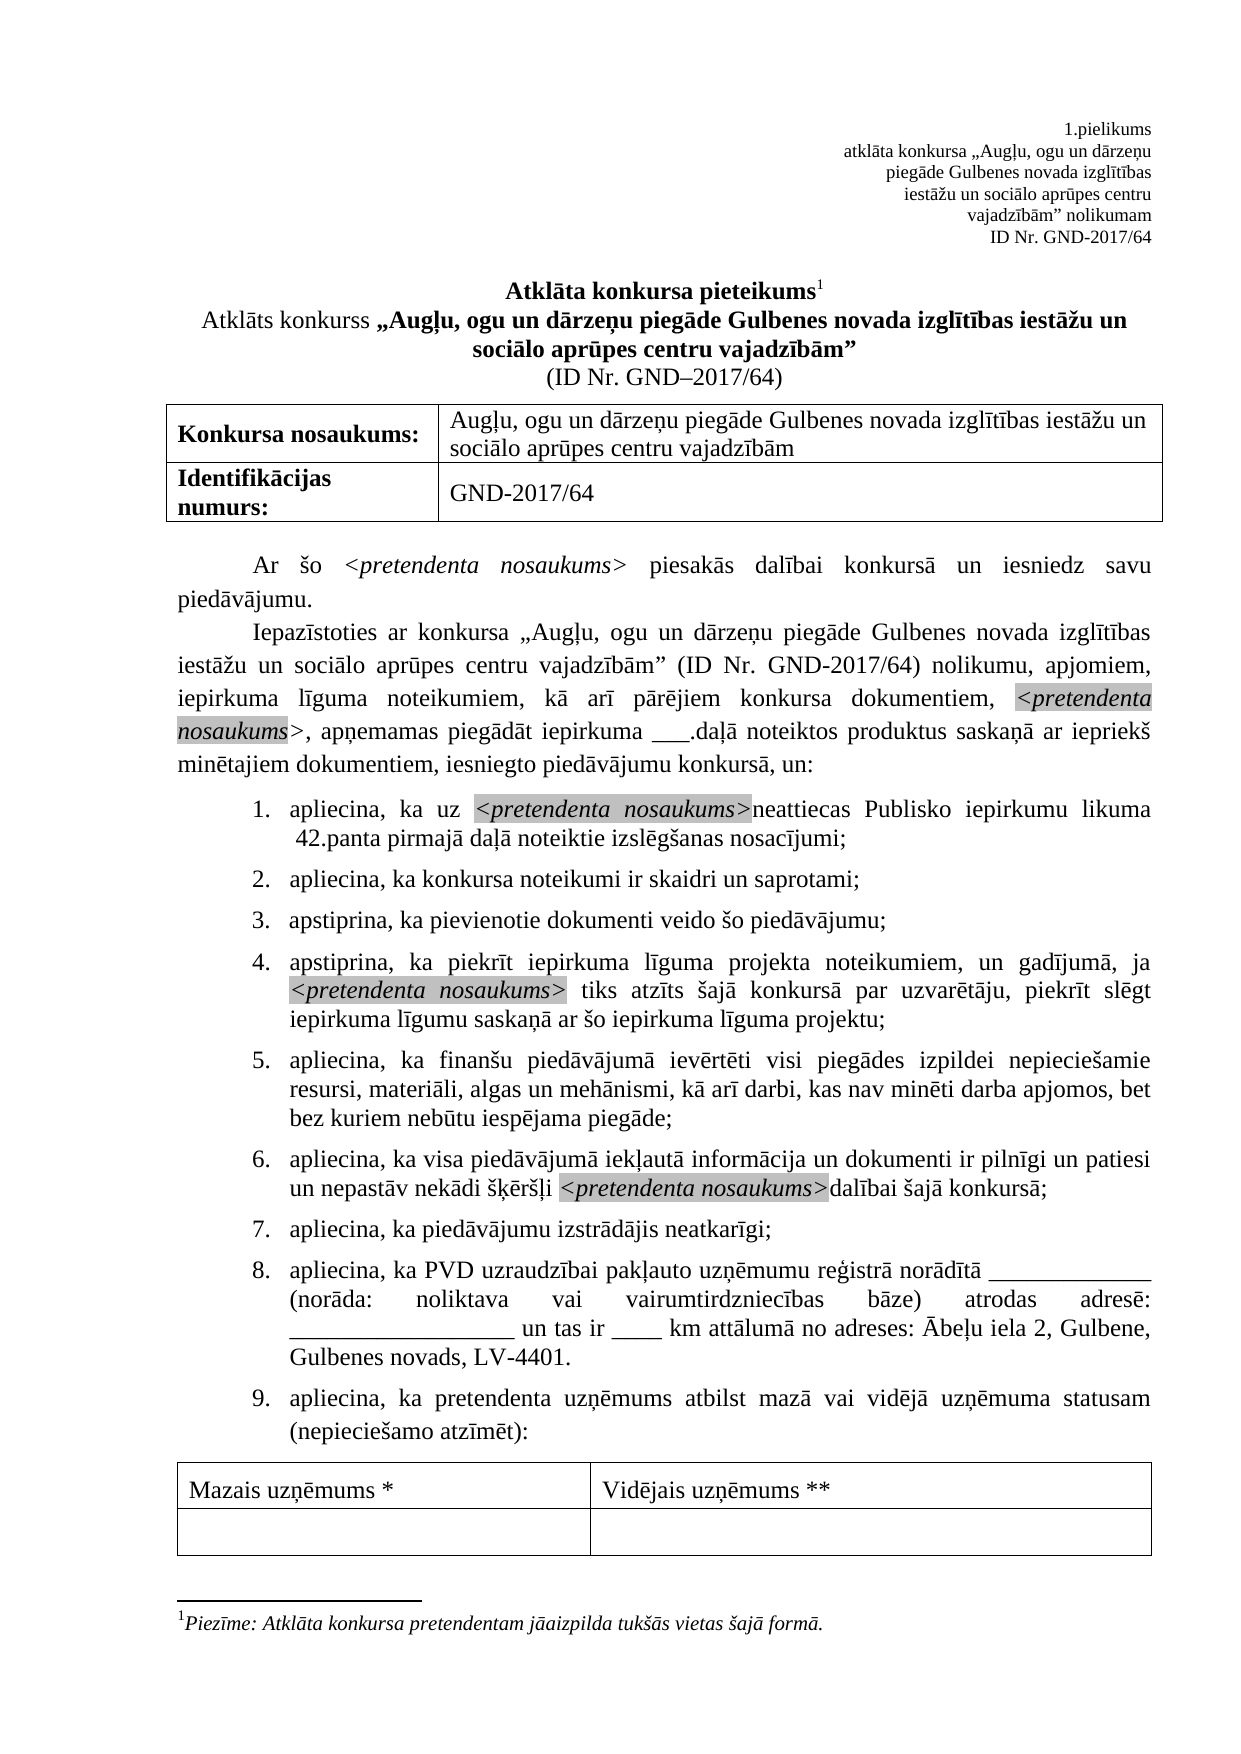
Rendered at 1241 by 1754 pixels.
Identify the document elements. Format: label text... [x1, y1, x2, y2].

table_cell Identifikācijas numurs: [167, 463, 438, 521]
table_header Augļu, ogu un dārzeņu piegāde Gulbenes novada izglītības iestāžu un sociālo aprūpes centru vajadzībām [439, 405, 1162, 462]
text Ar šo <pretendenta nosaukums> piesakās dalībai konkursā un iesniedz savu piedāvājumu. [177, 551, 1152, 612]
list apliecina, ka konkursa noteikumi ir skaidri un saprotami; [252, 864, 1152, 893]
list apliecina, ka PVD uzraudzībai pakļauto uzņēmumu reģistrā norādītā _____________ (norāda: noliktava vai vairumtirdzniecības bāze) atrodas adresē: __________________ un tas ir ____ km attālumā no adreses: Ābeļu iela 2, Gulbene, Gulbenes novads, LV-4401. [252, 1256, 1152, 1371]
list apliecina, ka pretendenta uzņēmums atbilst mazā vai vidējā uzņēmuma statusam (nepieciešamo atzīmēt): [252, 1383, 1152, 1445]
text ID Nr. GND-2017/64 [177, 226, 1152, 247]
table_header Mazais uzņēmums * [178, 1463, 590, 1508]
table_cell GND-2017/64 [439, 463, 1162, 521]
text Iepazīstoties ar konkursa „Augļu, ogu un dārzeņu piegāde Gulbenes novada izglītības iestāžu un sociālo aprūpes centru vajadzībām” (ID Nr. GND-2017/64) nolikumu, apjomiem, iepirkuma līguma noteikumiem, kā arī pārējiem konkursa dokumentiem, <pretendenta nosaukums>, apņemamas piegādāt iepirkuma ___.daļā noteiktos produktus saskaņā ar iepriekš minētajiem dokumentiem, iesniegto piedāvājumu konkursā, un: [177, 617, 1152, 777]
list apliecina, ka uz <pretendenta nosaukums>neattiecas Publisko iepirkumu likuma 42.panta pirmajā daļā noteiktie izslēgšanas nosacījumi; [252, 794, 1152, 852]
list apliecina, ka finanšu piedāvājumā ievērtēti visi piegādes izpildei nepieciešamie resursi, materiāli, algas un mehānismi, kā arī darbi, kas nav minēti darba apjomos, bet bez kuriem nebūtu iespējama piegāde; [252, 1046, 1152, 1132]
table_header Konkursa nosaukums: [167, 405, 438, 462]
list apstiprina, ka pievienotie dokumenti veido šo piedāvājumu; [252, 906, 1152, 934]
text atklāta konkursa „Augļu, ogu un dārzeņu piegāde Gulbenes novada izglītības iestāžu un sociālo aprūpes centru vajadzībām” nolikumam [833, 140, 1152, 226]
table_cell [178, 1509, 590, 1555]
table_cell [591, 1509, 1151, 1555]
text Atklāta konkursa pieteikums [177, 276, 1152, 305]
list apliecina, ka piedāvājumu izstrādājis neatkarīgi; [252, 1214, 1152, 1243]
list apstiprina, ka piekrīt iepirkuma līguma projekta noteikumiem, un gadījumā, ja <pretendenta nosaukums> tiks atzīts šajā konkursā par uzvarētāju, piekrīt slēgt iepirkuma līgumu saskaņā ar šo iepirkuma līguma projektu; [252, 947, 1152, 1033]
text (ID Nr. GND–2017/64) [177, 362, 1152, 391]
table_header Vidējais uzņēmums ** [591, 1463, 1151, 1508]
text 1.pielikums [177, 118, 1152, 140]
text Atklāts konkurss „Augļu, ogu un dārzeņu piegāde Gulbenes novada izglītības iestāžu un sociālo aprūpes centru vajadzībām” [177, 305, 1152, 362]
list apliecina, ka visa piedāvājumā iekļautā informācija un dokumenti ir pilnīgi un patiesi un nepastāv nekādi šķēršļi <pretendenta nosaukums>dalībai šajā konkursā; [252, 1144, 1152, 1202]
